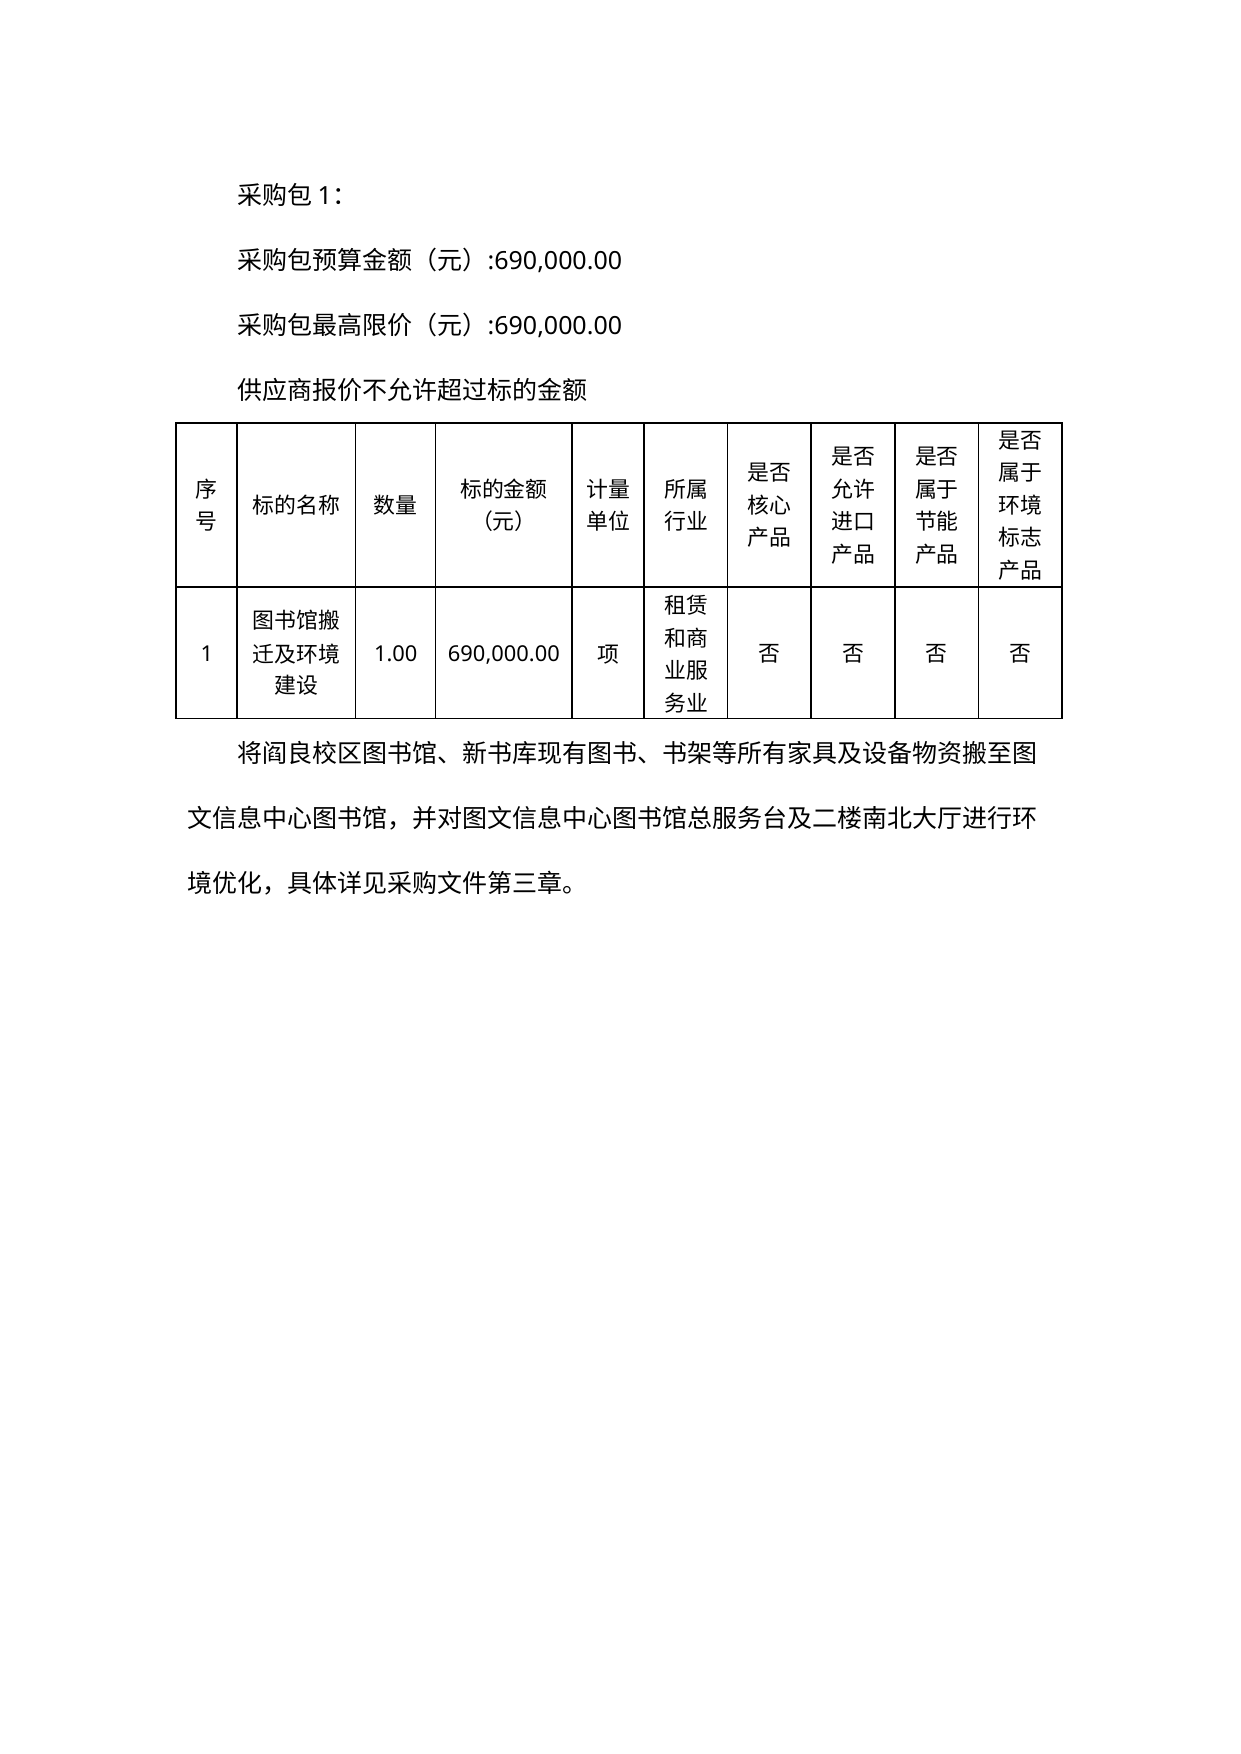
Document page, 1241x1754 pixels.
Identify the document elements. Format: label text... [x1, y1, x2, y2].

table_cell 否 [812, 588, 894, 718]
table_header 数量 [356, 424, 435, 586]
table_cell 否 [979, 588, 1061, 718]
text 采购包1： [187, 162, 1053, 227]
text 采购包预算金额（元）:690,000.00 [187, 227, 1053, 292]
table_header 是否核心产品 [728, 424, 810, 586]
table_header 序号 [177, 424, 236, 586]
table_header 是否属于节能产品 [896, 424, 978, 586]
table_cell 1 [177, 588, 236, 718]
table_header 是否属于环境标志产品 [979, 424, 1061, 586]
table_header 计量单位 [573, 424, 643, 586]
table_cell 项 [573, 588, 643, 718]
text 供应商报价不允许超过标的金额 [187, 357, 1053, 422]
table_cell 否 [728, 588, 810, 718]
table_header 标的名称 [238, 424, 355, 586]
table_cell 租赁和商业服务业 [645, 588, 727, 718]
table_cell 否 [896, 588, 978, 718]
text 将阎良校区图书馆、新书库现有图书、书架等所有家具及设备物资搬至图文信息中心图书馆，并对图文信息中心图书馆总服务台及二楼南北大厅进行环境优化，具体详见采购文件第三章。 [187, 719, 1053, 914]
table_cell 1.00 [356, 588, 435, 718]
table_cell 690,000.00 [436, 588, 571, 718]
table_header 是否允许进口产品 [812, 424, 894, 586]
table_header 标的金额 （元） [436, 424, 571, 586]
table_header 所属行业 [645, 424, 727, 586]
text 采购包最高限价（元）:690,000.00 [187, 292, 1053, 357]
table_cell 图书馆搬迁及环境建设 [238, 588, 355, 718]
